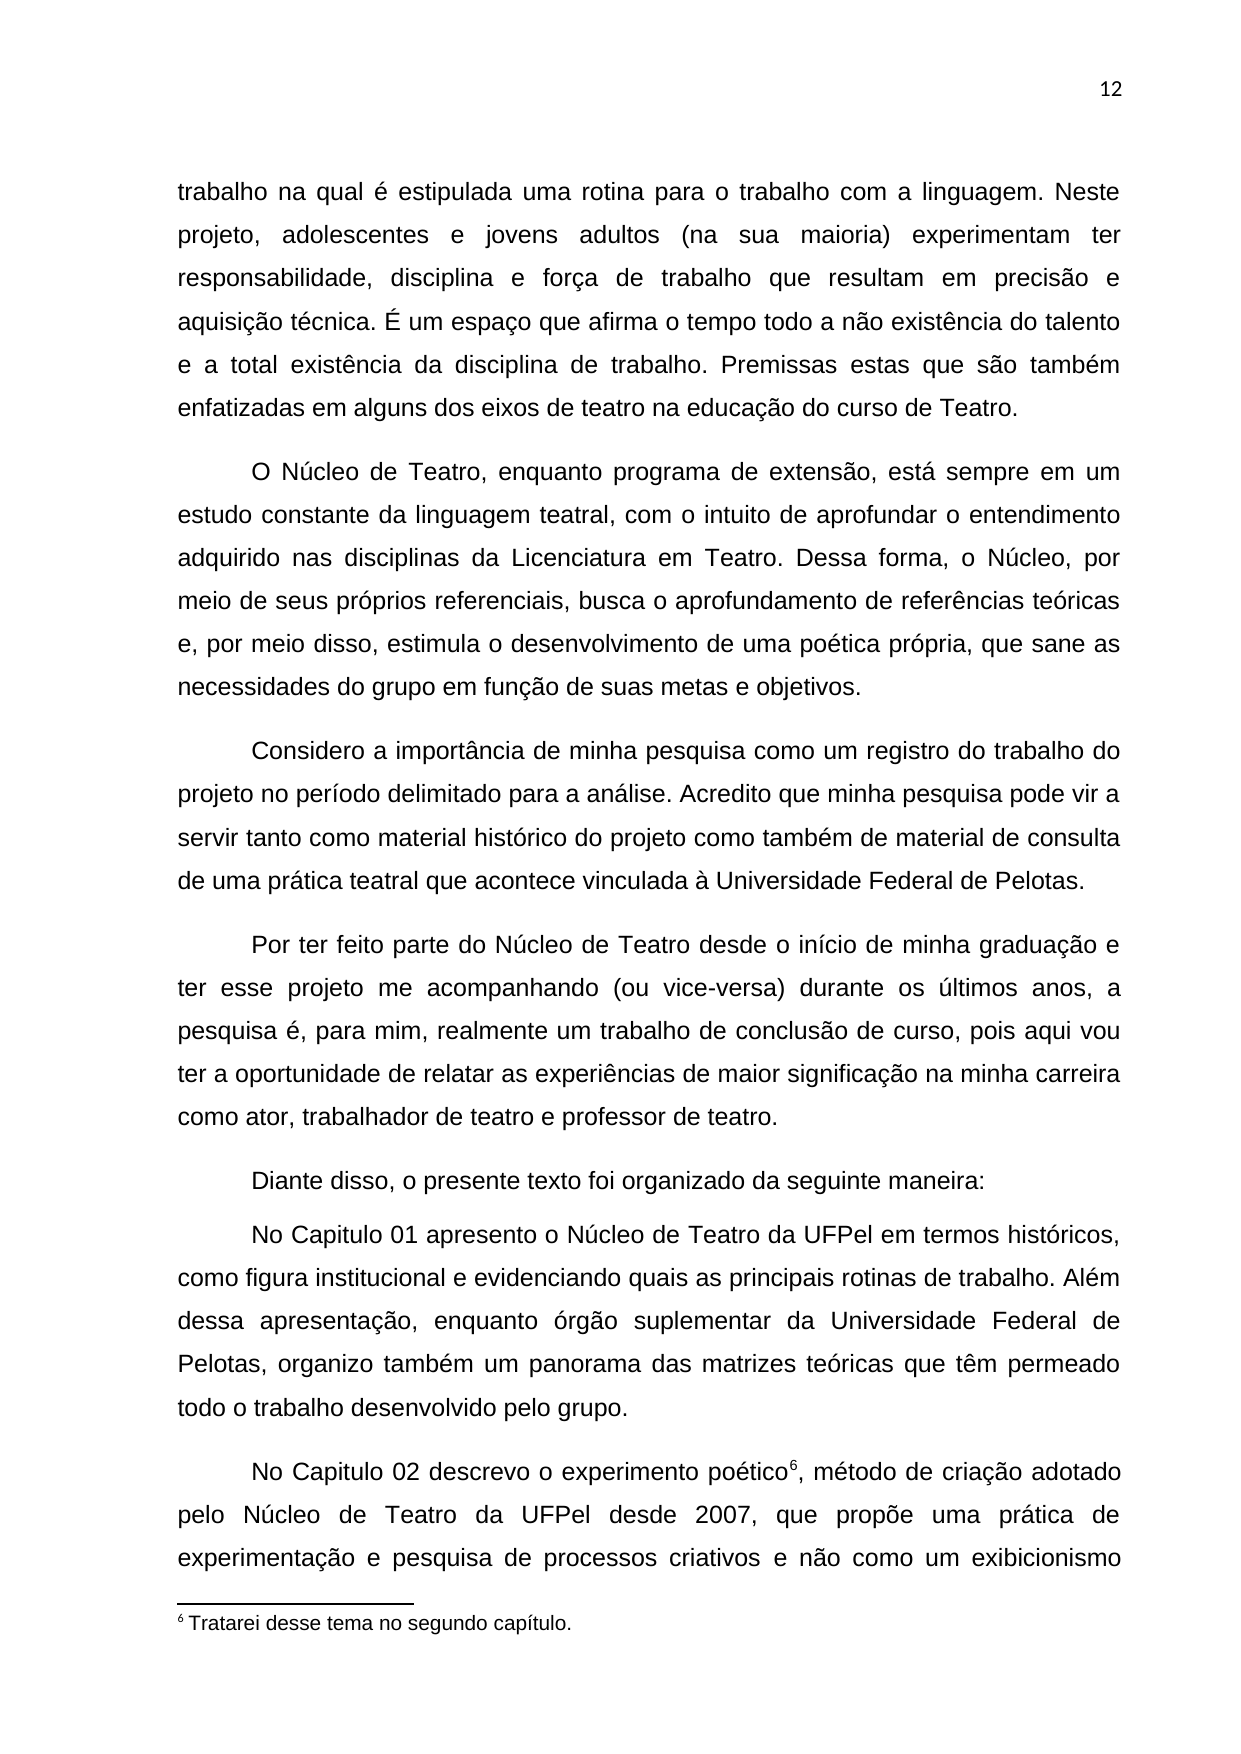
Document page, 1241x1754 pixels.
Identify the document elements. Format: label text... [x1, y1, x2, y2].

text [177, 177, 1122, 422]
list Diante disso, o presente texto foi organizado da seguinte maneira: [177, 1166, 1122, 1195]
text Por ter feito parte do Núcleo de Teatro desde o início de minha graduação e ter esse projeto me acompanhando (ou vice-versa) durante os últimos anos, a pesquisa é, para mim, realmente um trabalho de conclusão de curso, pois aqui vou ter a oportunidade de relatar as experiências de maior significação na minha carreira como ator, trabalhador de teatro e professor de teatro. [177, 930, 1122, 1131]
text No Capitulo 01 apresento o Núcleo de Teatro da UFPel em termos históricos, como figura institucional e evidenciando quais as principais rotinas de trabalho. Além dessa apresentação, enquanto órgão suplementar da Universidade Federal de Pelotas, organizo também um panorama das matrizes teóricas que têm permeado todo o trabalho desenvolvido pelo grupo. [177, 1220, 1122, 1421]
text O Núcleo de Teatro, enquanto programa de extensão, está sempre em um estudo constante da linguagem teatral, com o intuito de aprofundar o entendimento adquirido nas disciplinas da Licenciatura em Teatro. Dessa forma, o Núcleo, por meio de seus próprios referenciais, busca o aprofundamento de referências teóricas e, por meio disso, estimula o desenvolvimento de uma poética própria, que sane as necessidades do grupo em função de suas metas e objetivos. [177, 457, 1122, 701]
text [177, 1456, 1122, 1571]
text Considero a importância de minha pesquisa como um registro do trabalho do projeto no período delimitado para a análise. Acredito que minha pesquisa pode vir a servir tanto como material histórico do projeto como também de material de consulta de uma prática teatral que acontece vinculada à Universidade Federal de Pelotas. [177, 736, 1122, 894]
